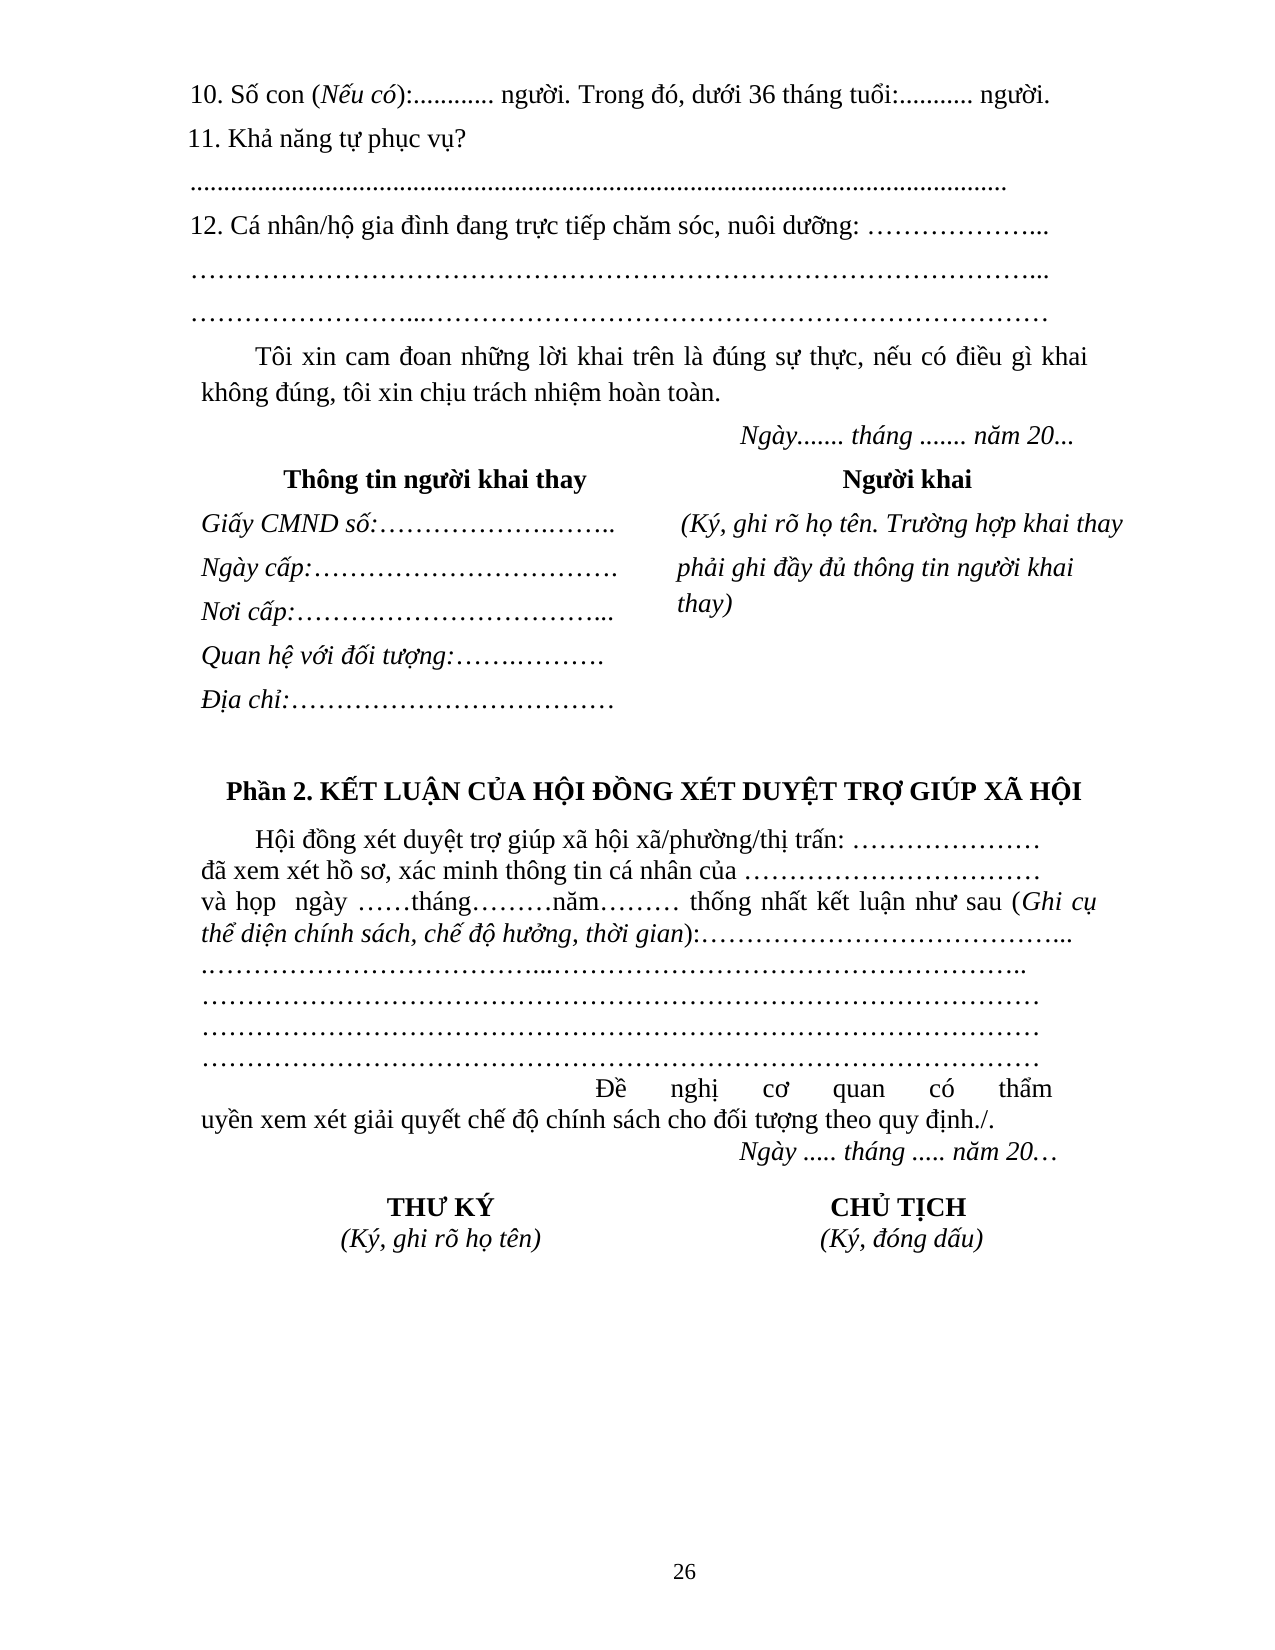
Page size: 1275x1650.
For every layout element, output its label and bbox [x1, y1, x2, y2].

table_header [178, 66, 1116, 1367]
